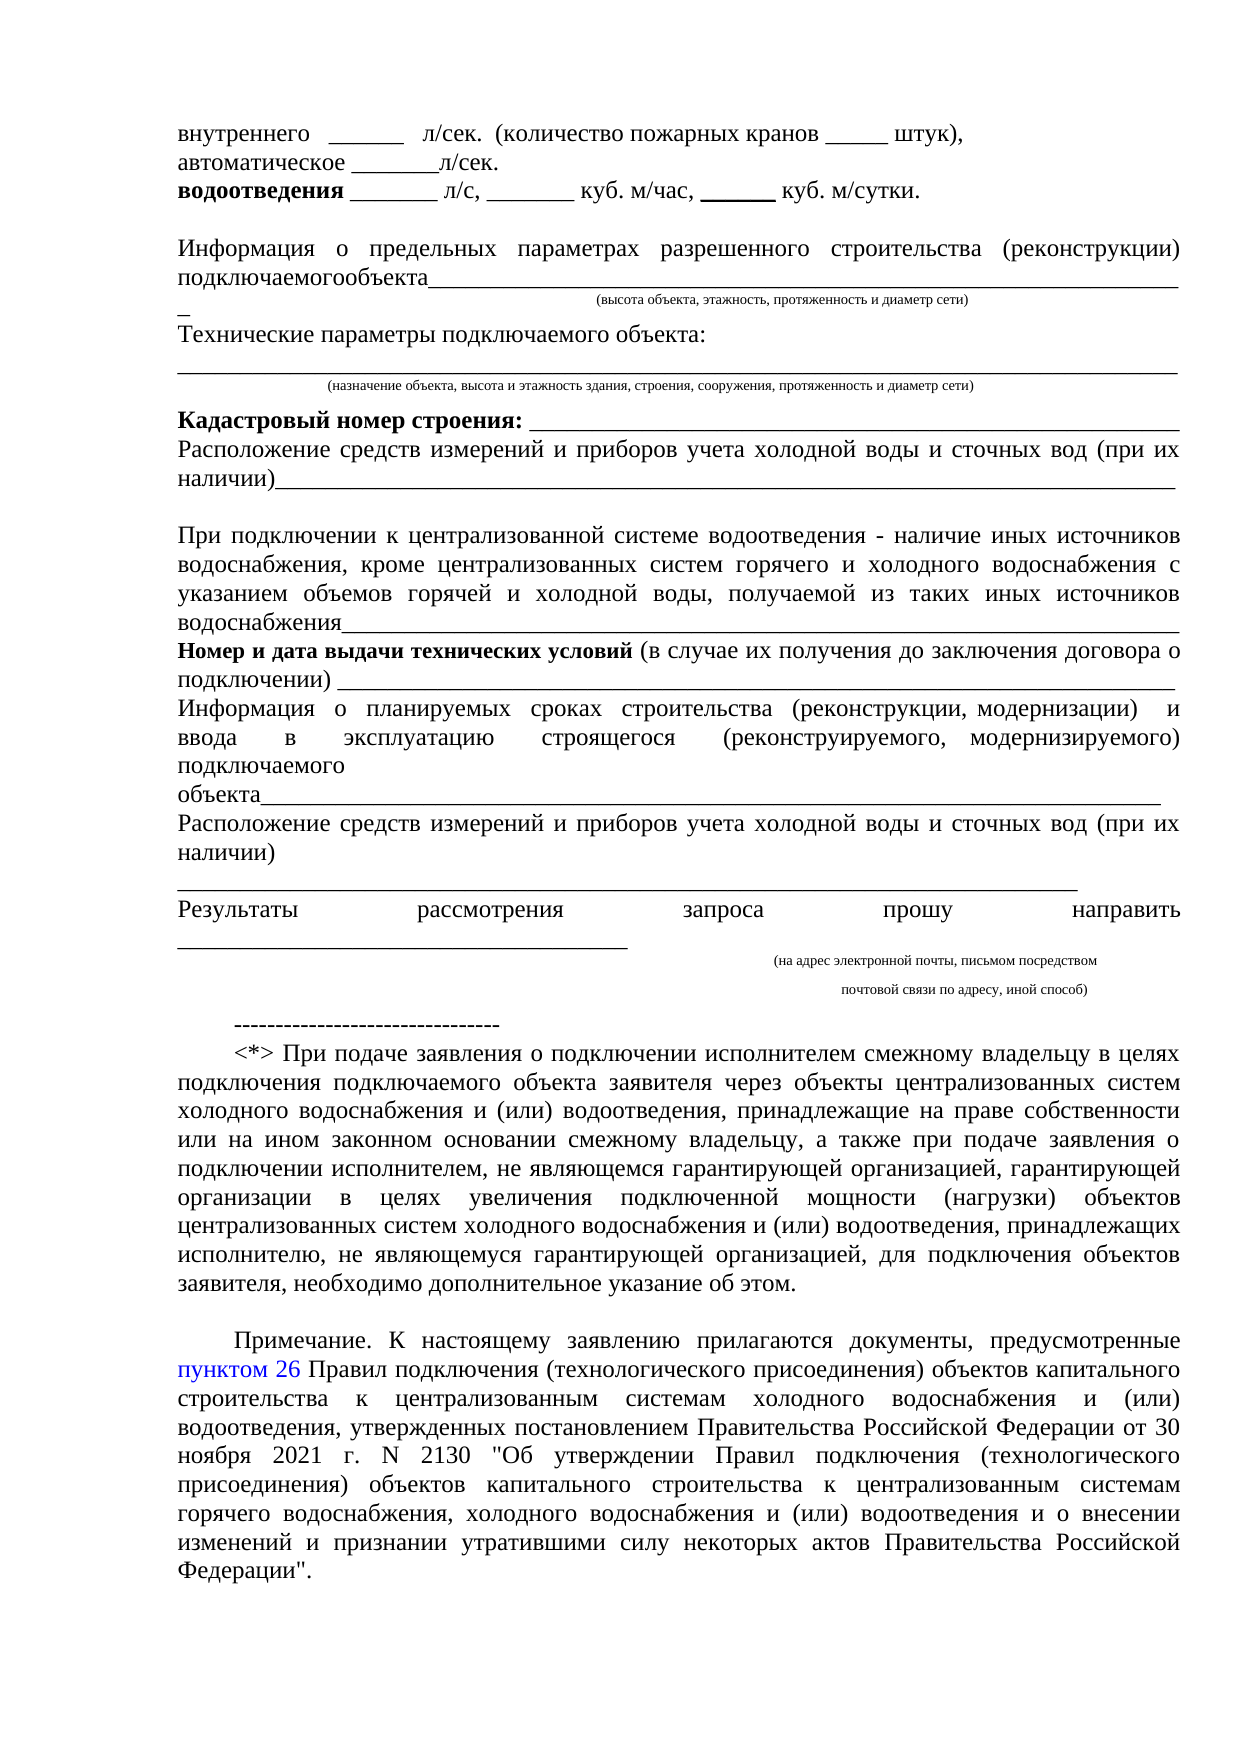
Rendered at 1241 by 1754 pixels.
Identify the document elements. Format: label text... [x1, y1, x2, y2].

text Кадастровый номер строения: ____________________________________________________ [177, 406, 1181, 434]
text водоотведения _______ л/с, _______ куб. м/час, ______ куб. м/сутки. [177, 176, 1181, 204]
text При подключении к централизованной системе водоотведения - наличие иных источников водоснабжения, кроме централизованных систем горячего и холодного водоснабжения с указанием объемов горячей и холодной воды, получаемой из таких иных источников водоснабжения___________________________________________________________________ [177, 521, 1181, 636]
text Технические параметры подключаемого объекта: [177, 319, 1181, 348]
text Информация о планируемых сроках строительства (реконструкции, модернизации) и ввода в эксплуатацию строящегося (реконструируемого, модернизируемого) подключаемого объекта________________________________________________________________________ [177, 693, 1181, 808]
text автоматическое _______л/сек. [177, 147, 1181, 176]
text (на адрес электронной почты, письмом посредством [177, 952, 1181, 981]
text почтовой связи по адресу, иной способ) [177, 981, 1181, 1009]
text ________________________________________________________________________________ [177, 348, 1181, 377]
text Расположение средств измерений и приборов учета холодной воды и сточных вод (при их наличии) ________________________________________________________________________ [177, 808, 1181, 894]
text <*> При подаче заявления о подключении исполнителем смежному владельцу в целях подключения подключаемого объекта заявителя через объекты централизованных систем холодного водоснабжения и (или) водоотведения, принадлежащие на праве собственности или на ином законном основании смежному владельцу, а также при подаче заявления о подключении исполнителем, не являющемся гарантирующей организацией, гарантирующей организации в целях увеличения подключенной мощности (нагрузки) объектов централизованных систем холодного водоснабжения и (или) водоотведения, принадлежащих исполнителю, не являющемуся гарантирующей организацией, для подключения объектов заявителя, необходимо дополнительное указание об этом. [177, 1038, 1181, 1297]
text Результаты рассмотрения запроса прошу направить ____________________________________ [177, 894, 1181, 952]
text Расположение средств измерений и приборов учета холодной воды и сточных вод (при их наличии)________________________________________________________________________ [177, 434, 1181, 492]
text Номер и дата выдачи технических условий (в случае их получения до заключения договора о подключении) ___________________________________________________________________ [177, 636, 1181, 693]
text -------------------------------- [177, 1009, 1181, 1038]
text (назначение объекта, высота и этажность здания, строения, сооружения, протяженность и диаметр сети) [177, 377, 1181, 406]
text внутреннего ______ л/сек. (количество пожарных кранов _____ штук), [177, 118, 1181, 147]
text Информация о предельных параметрах разрешенного строительства (реконструкции) подключаемогообъекта_____________________________________________________________ (высота объекта, этажность, протяженность и диаметр сети) [177, 233, 1181, 319]
text Примечание. К настоящему заявлению прилагаются документы, предусмотренные пунктом 26 Правил подключения (технологического присоединения) объектов капитального строительства к централизованным системам холодного водоснабжения и (или) водоотведения, утвержденных постановлением Правительства Российской Федерации от 30 ноября 2021 г. N 2130 "Об утверждении Правил подключения (технологического присоединения) объектов капитального строительства к централизованным системам горячего водоснабжения, холодного водоснабжения и (или) водоотведения и о внесении изменений и признании утратившими силу некоторых актов Правительства Российской Федерации". [177, 1326, 1181, 1584]
